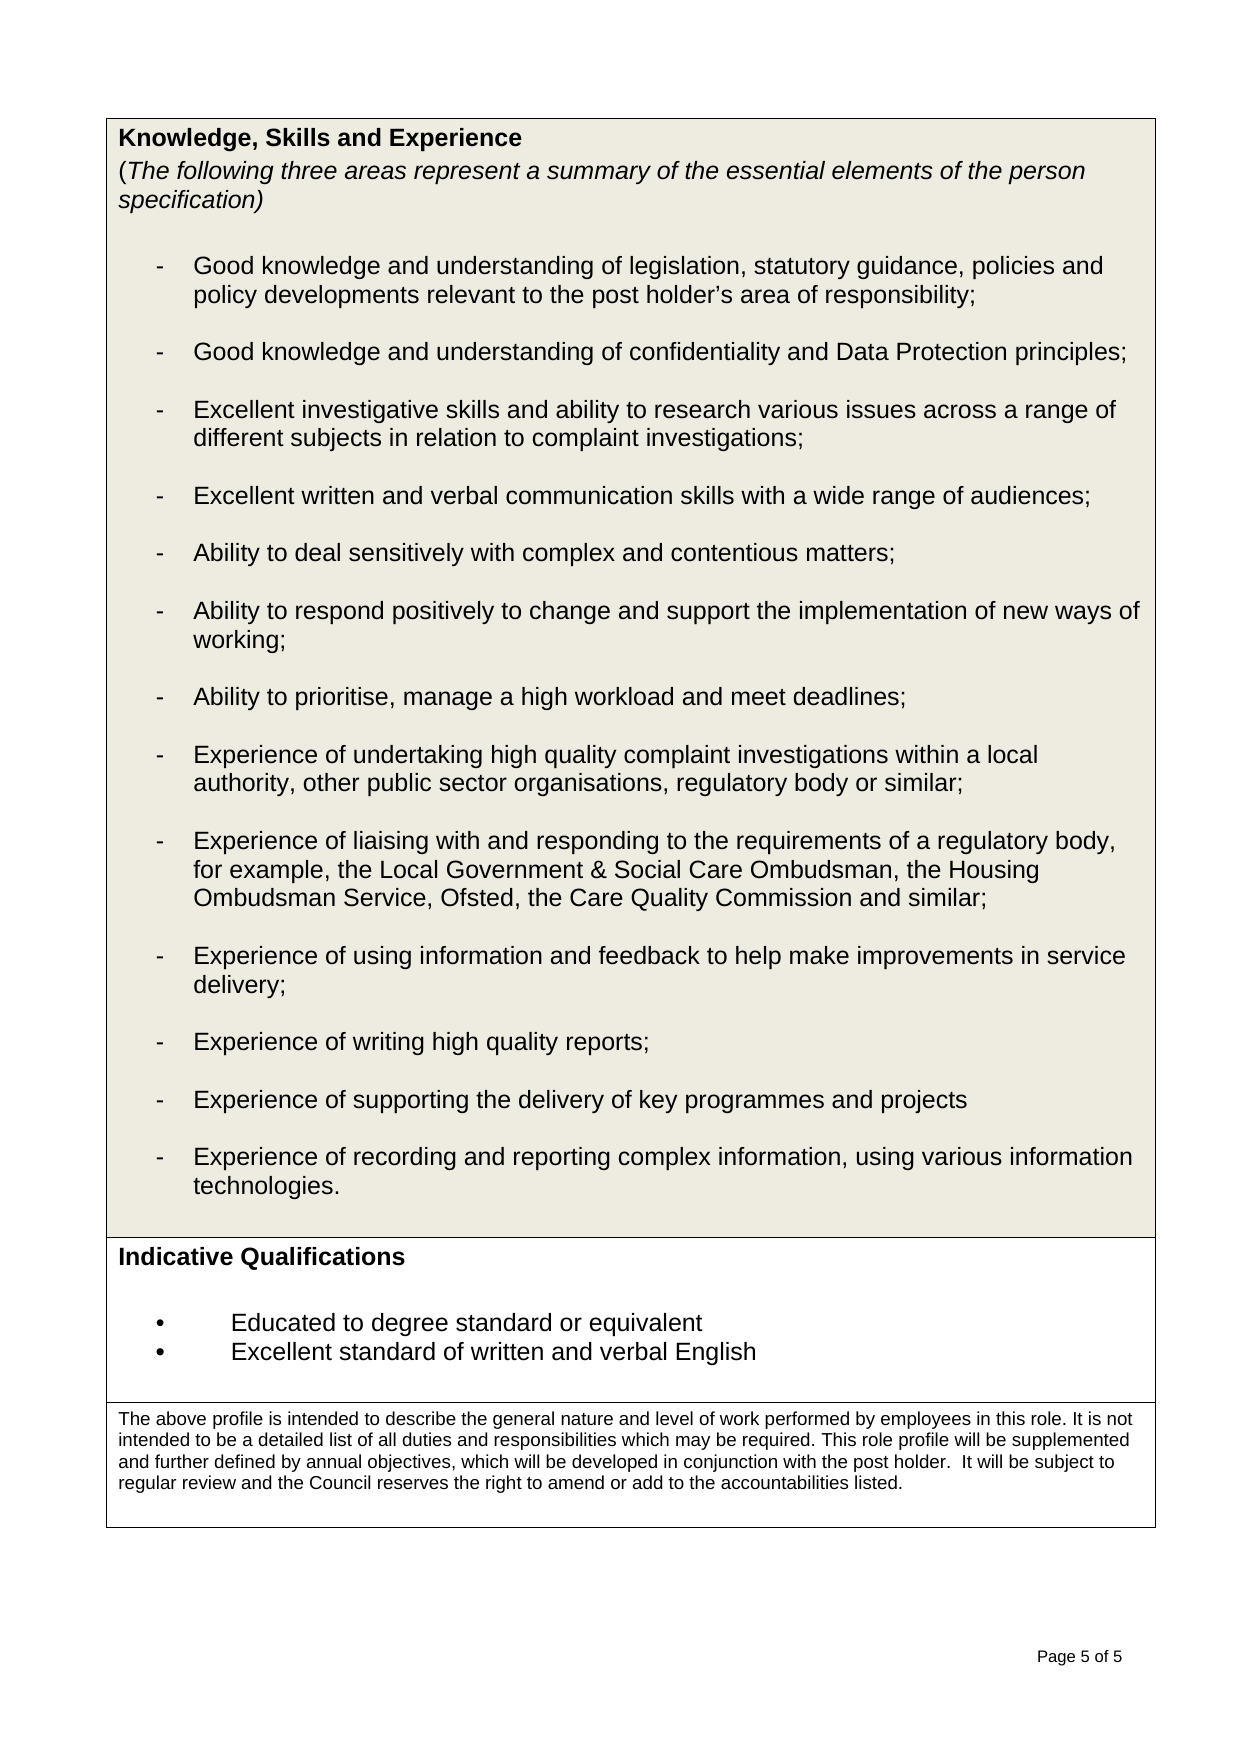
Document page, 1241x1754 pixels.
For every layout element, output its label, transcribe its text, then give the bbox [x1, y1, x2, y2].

table_cell The above profile is intended to describe the general nature and level of work performed by employees in this role. It is not intended to be a detailed list of all duties and responsibilities which may be required. This role profile will be supplemented and further defined by annual objectives, which will be developed in conjunction with the post holder. It will be subject to regular review and the Council reserves the right to amend or add to the accountabilities listed. [107, 1403, 1155, 1527]
table_header Knowledge, Skills and Experience (The following three areas represent a summary of the essential elements of the person specification) Good knowledge and understanding of legislation, statutory guidance, policies and policy developments relevant to the post holder’s area of responsibility; Good knowledge and understanding of confidentiality and Data Protection principles; Excellent investigative skills and ability to research various issues across a range of different subjects in relation to complaint investigations; Excellent written and verbal communication skills with a wide range of audiences; Ability to deal sensitively with complex and contentious matters; Ability to respond positively to change and support the implementation of new ways of working; Ability to prioritise, manage a high workload and meet deadlines; Experience of undertaking high quality complaint investigations within a local authority, other public sector organisations, regulatory body or similar; Experience of liaising with and responding to the requirements of a regulatory body, for example, the Local Government & Social Care Ombudsman, the Housing Ombudsman Service, Ofsted, the Care Quality Commission and similar; Experience of using information and feedback to help make improvements in service delivery; Experience of writing high quality reports; Experience of supporting the delivery of key programmes and projects Experience of recording and reporting complex information, using various information technologies. [107, 119, 1155, 1237]
table_cell Indicative Qualifications Educated to degree standard or equivalent Excellent standard of written and verbal English [107, 1238, 1155, 1402]
